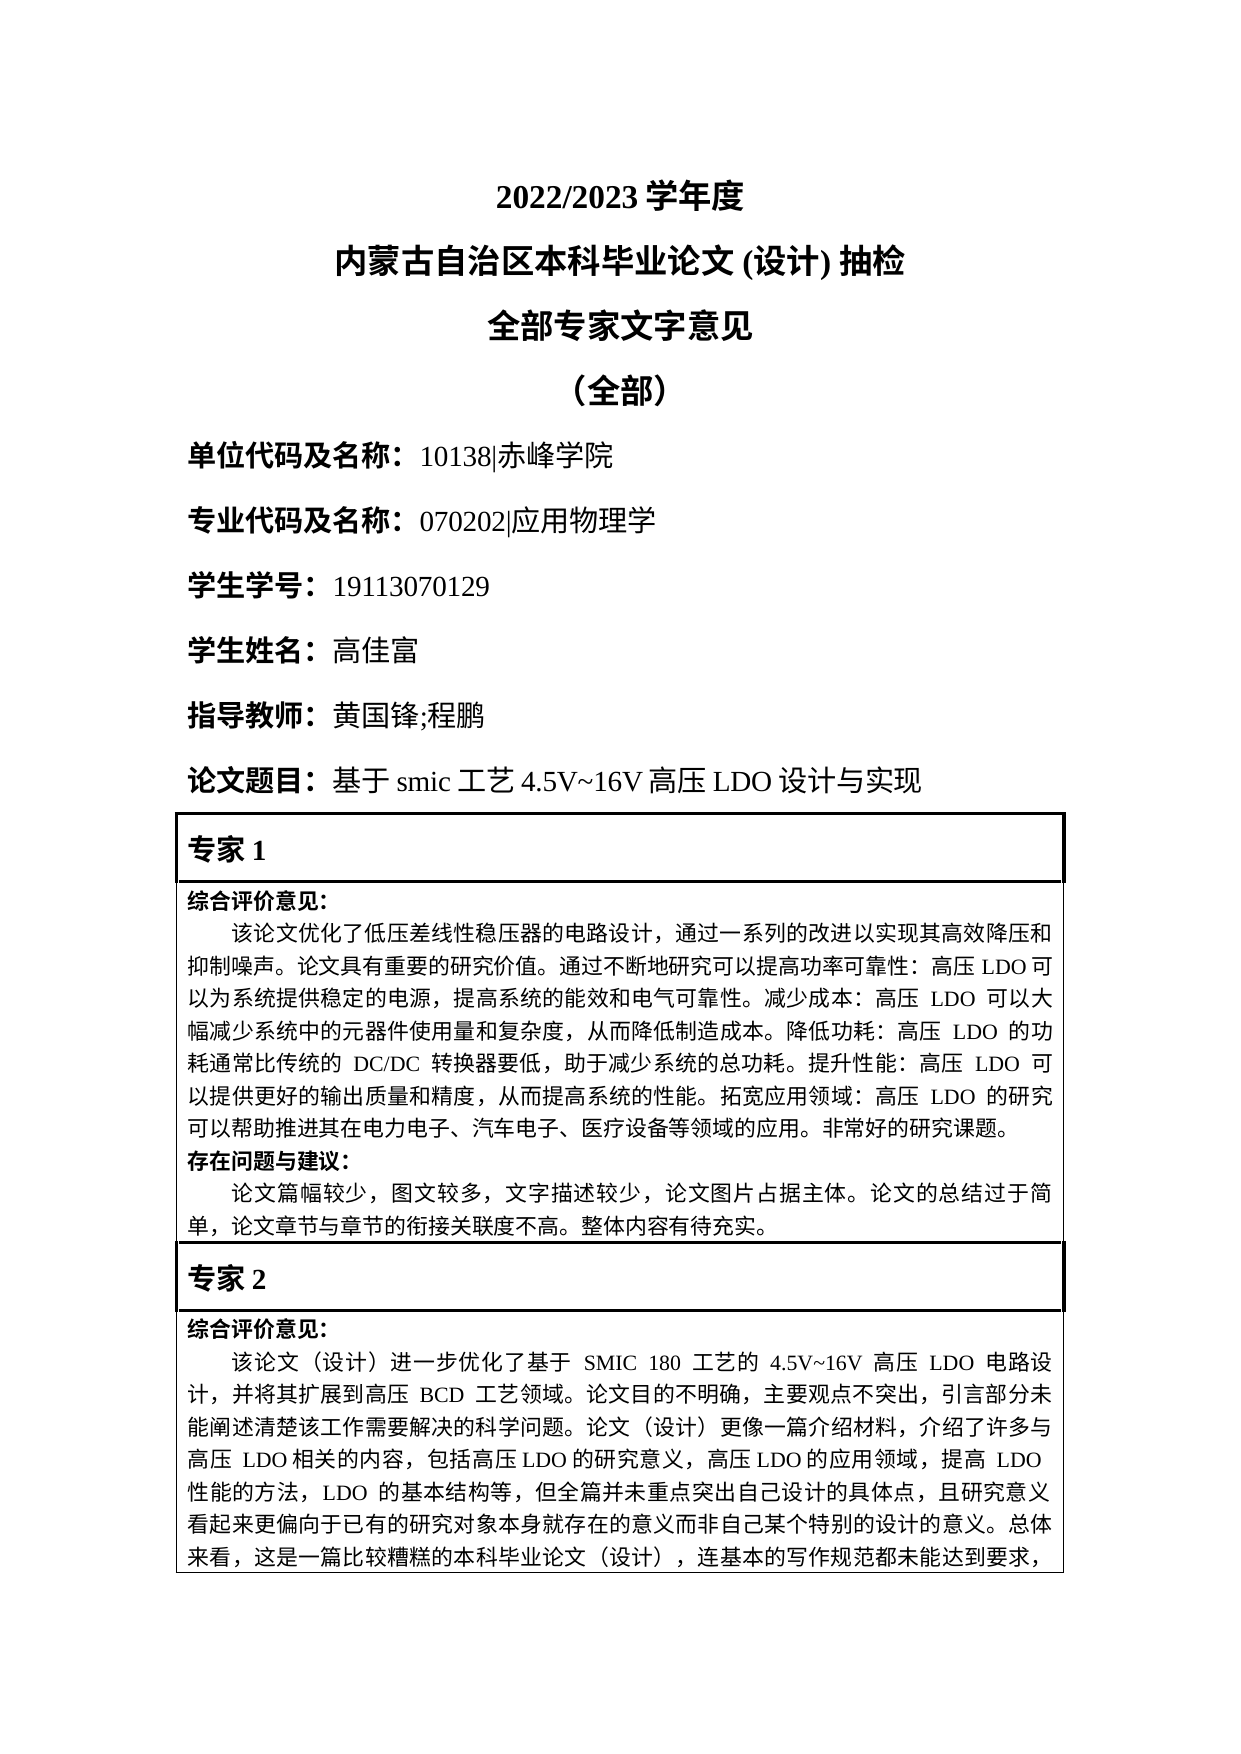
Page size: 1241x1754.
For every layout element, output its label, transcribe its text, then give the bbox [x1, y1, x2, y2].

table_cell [177, 1309, 1063, 1572]
text 全部专家文字意见 [187, 292, 1053, 357]
text 学生学号：19113070129 [187, 552, 1053, 617]
table_cell 专家2 [178, 1241, 1062, 1309]
table_cell 综合评价意见： 该论文优化了低压差线性稳压器的电路设计，通过一系列的改进以实现其高效降压和抑制噪声。论文具有重要的研究价值。通过不断地研究可以提高功率可靠性：高压LDO可以为系统提供稳定的电源，提高系统的能效和电气可靠性。减少成本：高压 LDO 可以大幅减少系统中的元器件使用量和复杂度，从而降低制造成本。降低功耗：高压 LDO 的功耗通常比传统的 DC/DC 转换器要低，助于减少系统的总功耗。提升性能：高压 LDO 可以提供更好的输出质量和精度，从而提高系统的性能。拓宽应用领域：高压 LDO 的研究可以帮助推进其在电力电子、汽车电子、医疗设备等领域的应用。非常好的研究课题。 存在问题与建议： 论文篇幅较少，图文较多，文字描述较少，论文图片占据主体。论文的总结过于简单，论文章节与章节的衔接关联度不高。整体内容有待充实。 [177, 880, 1063, 1241]
text 2022/2023学年度 [187, 162, 1053, 227]
table_header 专家1 [178, 815, 1062, 880]
text 指导教师：黄国锋;程鹏 [187, 682, 1053, 747]
text 专业代码及名称：070202|应用物理学 [187, 487, 1053, 552]
text 单位代码及名称：10138|赤峰学院 [187, 422, 1053, 487]
text 内蒙古自治区本科毕业论文 (设计) 抽检 [187, 227, 1053, 292]
text （全部） [187, 357, 1053, 422]
text 论文题目：基于smic工艺4.5V~16V高压LDO设计与实现 [187, 747, 1053, 812]
text 学生姓名：高佳富 [187, 617, 1053, 682]
